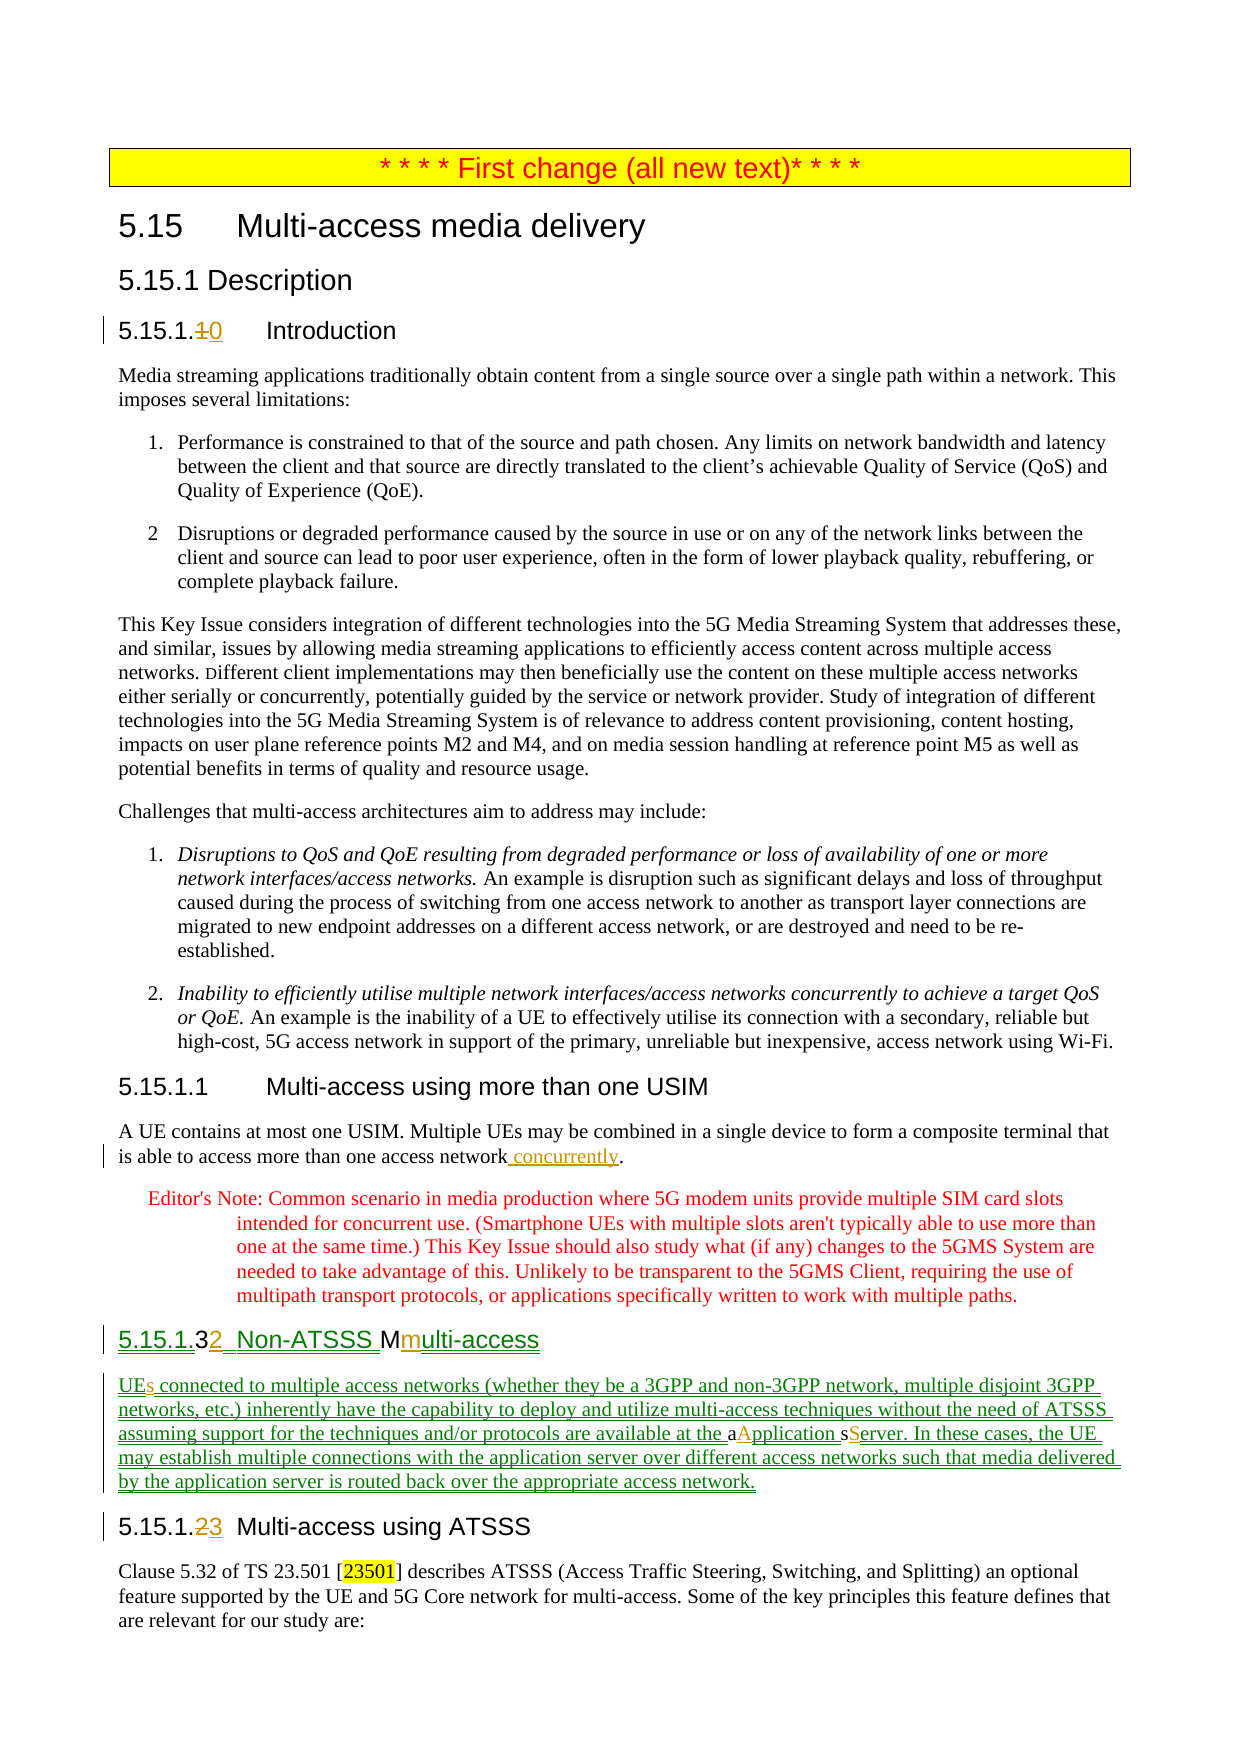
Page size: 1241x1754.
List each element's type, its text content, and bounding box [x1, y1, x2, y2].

text Challenges that multi-access architectures aim to address may include: [118, 799, 1122, 823]
text Editor's Note: Common scenario in media production where 5G modem units provide multiple SIM card slots intended for concurrent use. (Smartphone UEs with multiple slots aren't typically able to use more than one at the same time.) This Key Issue should also study what (if any) changes to the 5GMS System are needed to take advantage of this. Unlikely to be transparent to the 5GMS Client, requiring the use of multipath transport protocols, or applications specifically written to work with multiple paths. [148, 1186, 1122, 1307]
text 2 Disruptions or degraded performance caused by the source in use or on any of the network links between the client and source can lead to poor user experience, often in the form of lower playback quality, rebuffering, or complete playback failure. [148, 521, 1122, 593]
text Clause 5.32 of TS 23.501 [23501] describes ATSSS (Access Traffic Steering, Switching, and Splitting) an optional feature supported by the UE and 5G Core network for multi-access. Some of the key principles this feature defines that are relevant for our study are: [118, 1559, 1122, 1632]
text 1. Performance is constrained to that of the source and path chosen. Any limits on network bandwidth and latency between the client and that source are directly translated to the client’s achievable Quality of Service (QoS) and Quality of Experience (QoE). [148, 430, 1122, 502]
subtitle 5.15 Multi-access media delivery [118, 206, 1122, 245]
subtitle 5.15.1. Introduction [118, 316, 1122, 344]
subtitle 5.15.1. Multi-access using ATSSS [118, 1512, 1122, 1541]
text A UE contains at most one USIM. Multiple UEs may be combined in a single device to form a composite terminal that is able to access more than one access network. [118, 1119, 1122, 1168]
text Media streaming applications traditionally obtain content from a single source over a single path within a network. This imposes several limitations: [118, 363, 1122, 411]
text 2. Inability to efficiently utilise multiple network interfaces/access networks concurrently to achieve a target QoS or QoE. An example is the inability of a UE to effectively utilise its connection with a secondary, reliable but high-cost, 5G access network in support of the primary, unreliable but inexpensive, access network using Wi-Fi. [148, 981, 1122, 1053]
text * * * * First change (all new text)* * * * [110, 149, 1130, 186]
text 1. Disruptions to QoS and QoE resulting from degraded performance or loss of availability of one or more network interfaces/access networks. An example is disruption such as significant delays and loss of throughput caused during the process of switching from one access network to another as transport layer connections are migrated to new endpoint addresses on a different access network, or are destroyed and need to be re-established. [148, 842, 1122, 962]
text This Key Issue considers integration of different technologies into the 5G Media Streaming System that addresses these, and similar, issues by allowing media streaming applications to efficiently access content across multiple access networks. Different client implementations may then beneficially use the content on these multiple access networks either serially or concurrently, potentially guided by the service or network provider. Study of integration of different technologies into the 5G Media Streaming System is of relevance to address content provisioning, content hosting, impacts on user plane reference points M2 and M4, and on media session handling at reference point M5 as well as potential benefits in terms of quality and resource usage. [118, 612, 1122, 780]
subtitle 5.15.1 Description [118, 263, 1122, 297]
subtitle 5.15.1.1 Multi-access using more than one USIM [118, 1072, 1122, 1101]
